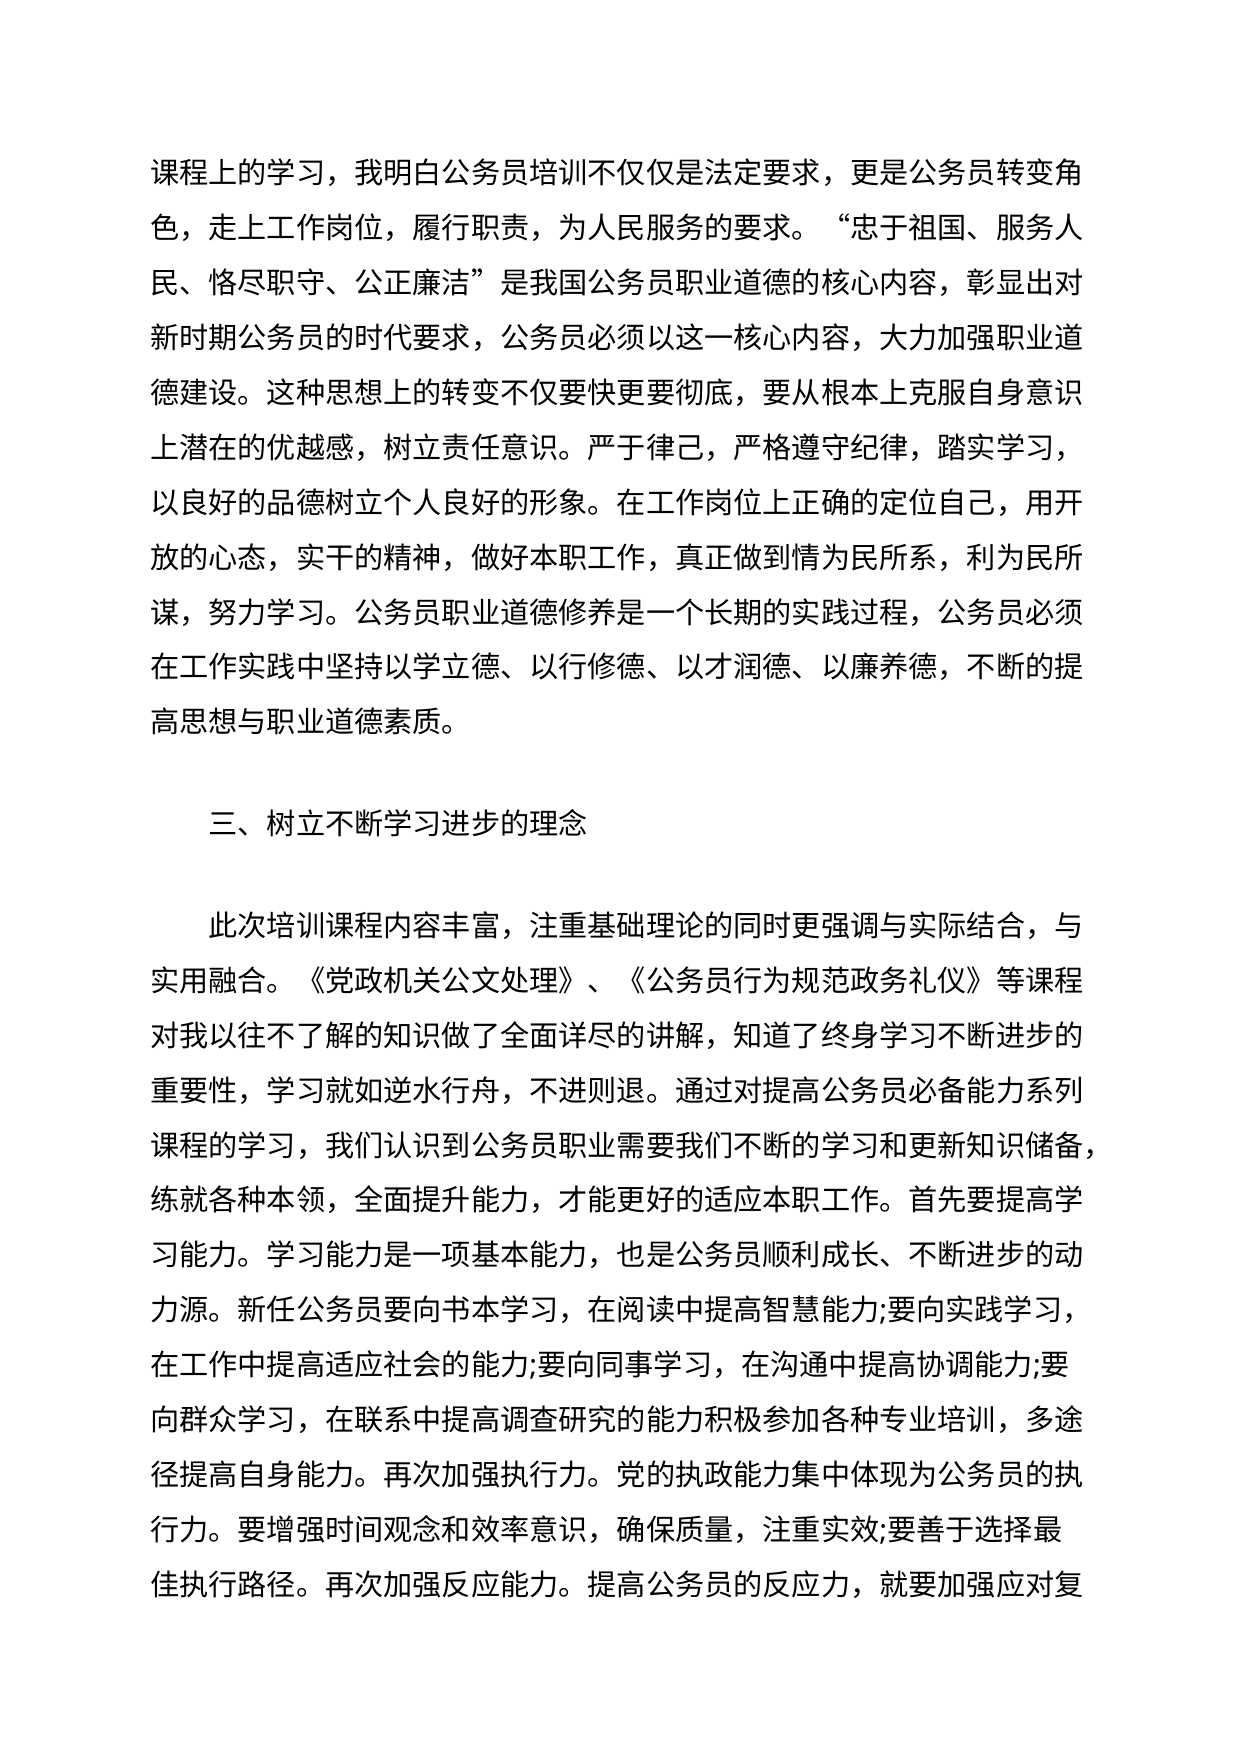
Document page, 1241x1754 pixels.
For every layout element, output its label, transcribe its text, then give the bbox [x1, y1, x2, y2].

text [150, 150, 1090, 741]
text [150, 902, 1090, 1604]
text 三、树立不断学习进步的理念 [150, 801, 1090, 843]
